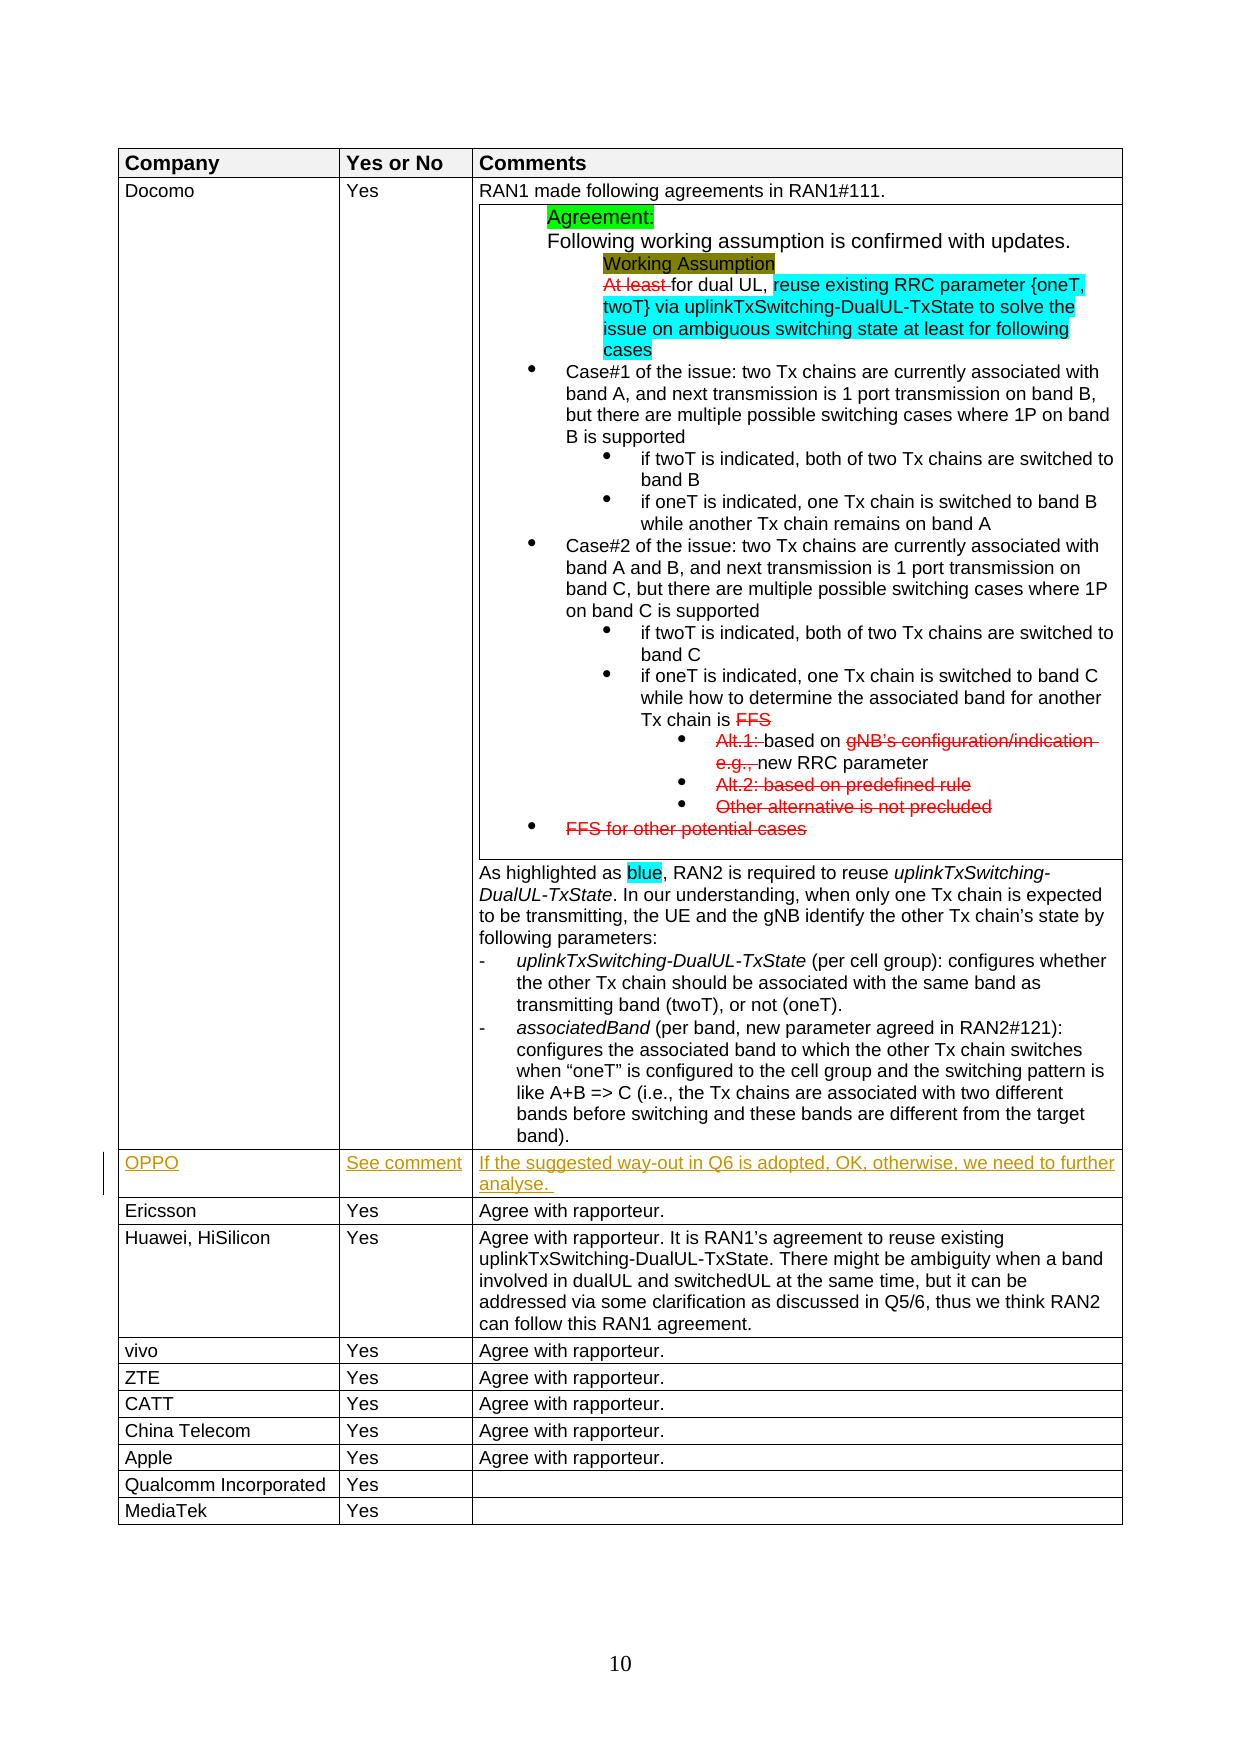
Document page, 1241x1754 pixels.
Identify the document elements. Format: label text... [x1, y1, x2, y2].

table_cell Huawei, HiSilicon [119, 1225, 339, 1337]
table_cell vivo [119, 1338, 339, 1363]
table_cell Yes [340, 1471, 472, 1497]
table_cell [473, 1498, 1122, 1524]
table_cell Yes [340, 1364, 472, 1390]
table_cell Agree with rapporteur. [473, 1445, 1122, 1470]
table_cell [473, 1150, 1122, 1197]
table_cell Ericsson [119, 1198, 339, 1223]
table_cell [119, 1150, 339, 1197]
table_cell Yes [340, 178, 472, 1148]
table_header Yes or No [340, 149, 472, 177]
table_cell [340, 1150, 472, 1197]
table_cell Yes [340, 1391, 472, 1417]
table_cell Qualcomm Incorporated [119, 1471, 339, 1497]
table_cell Agree with rapporteur. [473, 1364, 1122, 1390]
table_cell Agree with rapporteur. It is RAN1’s agreement to reuse existing uplinkTxSwitching-DualUL-TxState. There might be ambiguity when a band involved in dualUL and switchedUL at the same time, but it can be addressed via some clarification as discussed in Q5/6, thus we think RAN2 can follow this RAN1 agreement. [473, 1225, 1122, 1337]
table_cell Agree with rapporteur. [473, 1338, 1122, 1363]
table_cell Yes [340, 1338, 472, 1363]
table_cell Yes [340, 1198, 472, 1223]
table_cell Yes [340, 1418, 472, 1444]
table_cell Yes [340, 1498, 472, 1524]
table_cell CATT [119, 1391, 339, 1417]
table_header Company [119, 149, 339, 177]
table_cell [473, 1471, 1122, 1497]
table_cell Yes [340, 1445, 472, 1470]
table_cell Agree with rapporteur. [473, 1198, 1122, 1223]
table_cell Agree with rapporteur. [473, 1391, 1122, 1417]
table_header Comments [473, 149, 1122, 177]
table_cell MediaTek [119, 1498, 339, 1524]
table_cell Docomo [119, 178, 339, 1148]
table_cell China Telecom [119, 1418, 339, 1444]
table_cell Agree with rapporteur. [473, 1418, 1122, 1444]
table_cell Yes [340, 1225, 472, 1337]
table_cell RAN1 made following agreements in RAN1#111. As highlighted as blue, RAN2 is required to reuse uplinkTxSwitching-DualUL-TxState. In our understanding, when only one Tx chain is expected to be transmitting, the UE and the gNB identify the other Tx chain’s state by following parameters: uplinkTxSwitching-DualUL-TxState (per cell group): configures whether the other Tx chain should be associated with the same band as transmitting band (twoT), or not (oneT). associatedBand (per band, new parameter agreed in RAN2#121): configures the associated band to which the other Tx chain switches when “oneT” is configured to the cell group and the switching pattern is like A+B => C (i.e., the Tx chains are associated with two different bands before switching and these bands are different from the target band). [473, 178, 1122, 1148]
table_cell Apple [119, 1445, 339, 1470]
table_cell ZTE [119, 1364, 339, 1390]
